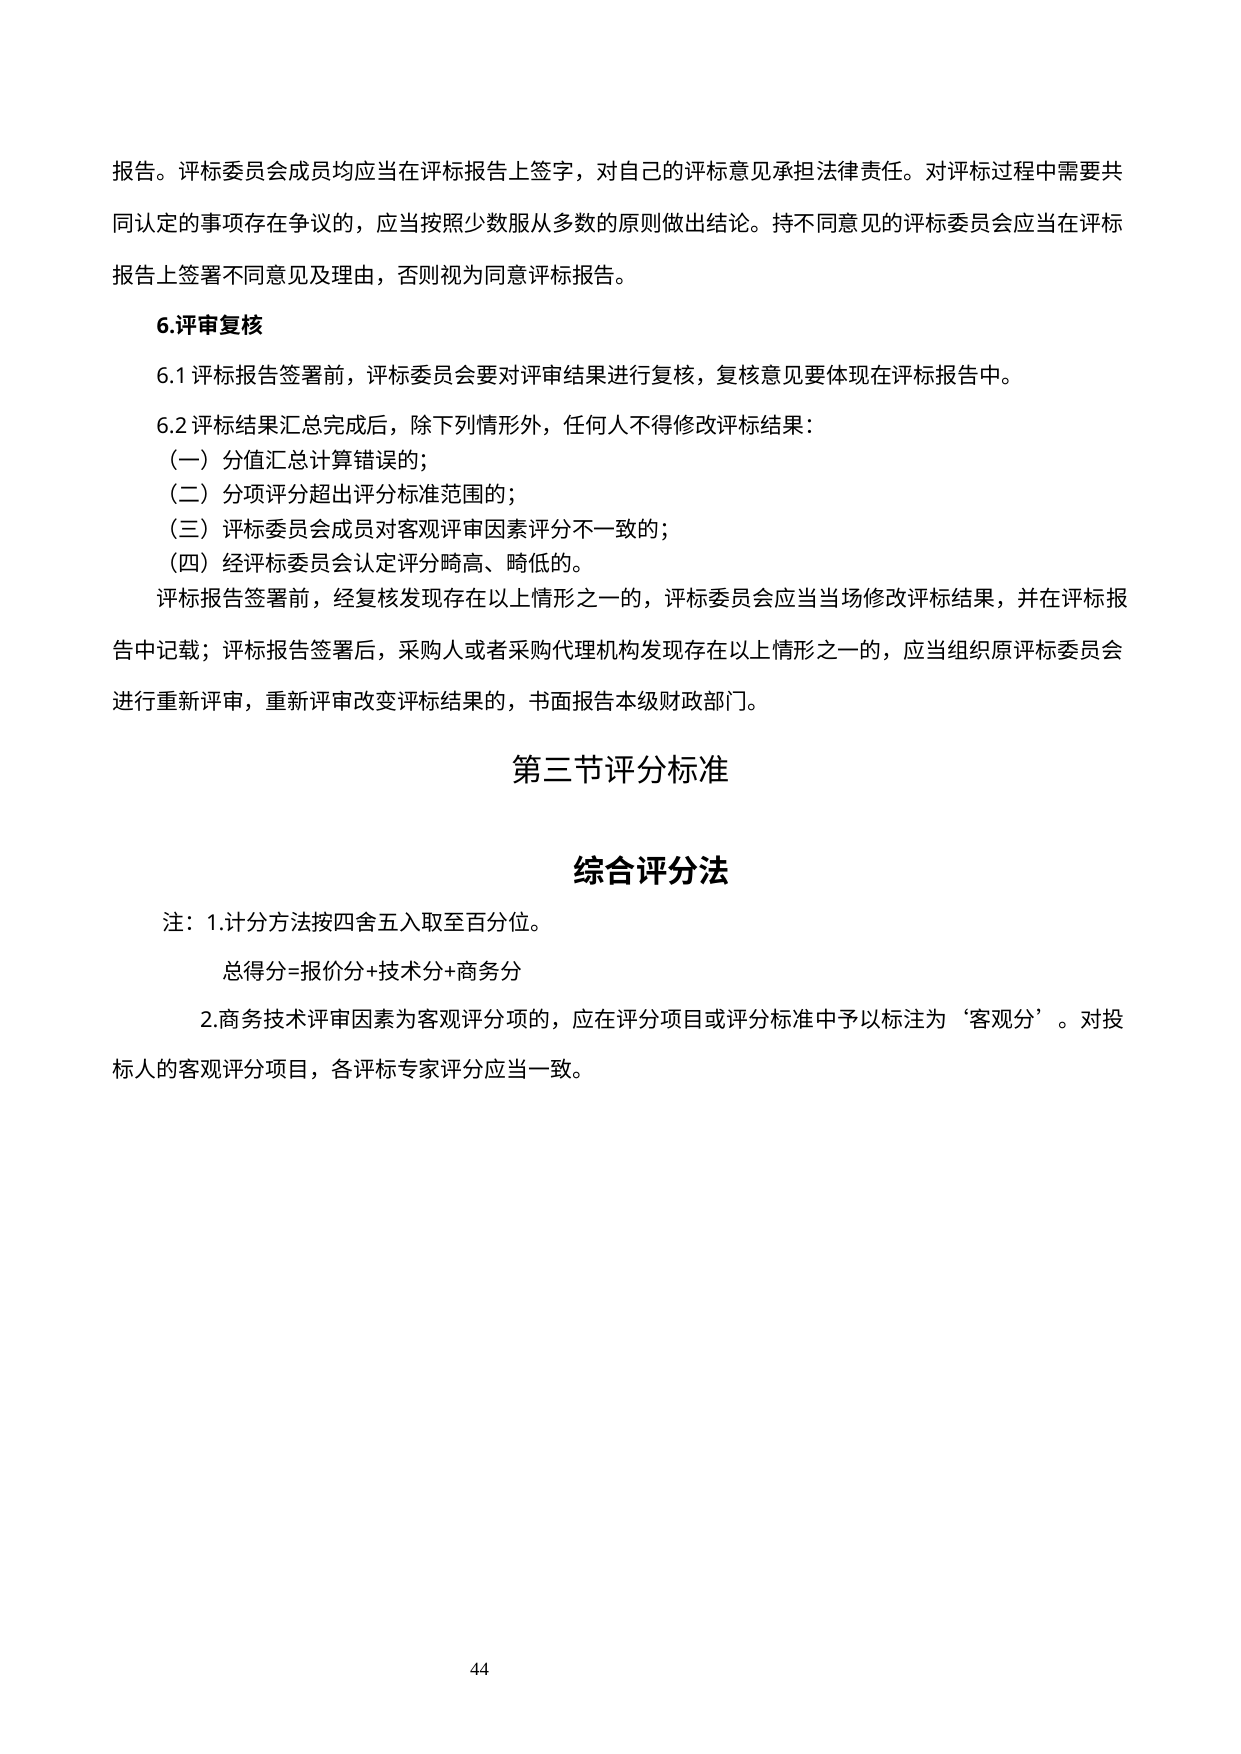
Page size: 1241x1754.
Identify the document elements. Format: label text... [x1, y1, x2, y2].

text 综合评分法 [112, 835, 1128, 904]
text （一）分值汇总计算错误的； [112, 442, 1128, 476]
text （四）经评标委员会认定评分畸高、畸低的。 [112, 545, 1128, 579]
text 6.1评标报告签署前，评标委员会要对评审结果进行复核，复核意见要体现在评标报告中。 [112, 357, 1128, 391]
text 注：1.计分方法按四舍五入取至百分位。 [112, 904, 1128, 938]
text 6.评审复核 [112, 307, 1128, 341]
text （三）评标委员会成员对客观评审因素评分不一致的； [112, 511, 1128, 545]
text （二）分项评分超出评分标准范围的； [112, 476, 1128, 511]
text 评标报告签署前，经复核发现存在以上情形之一的，评标委员会应当当场修改评标结果，并在评标报告中记载；评标报告签署后，采购人或者采购代理机构发现存在以上情形之一的，应当组织原评标委员会进行重新评审，重新评审改变评标结果的，书面报告本级财政部门。 [112, 579, 1128, 717]
text 6.2评标结果汇总完成后，除下列情形外，任何人不得修改评标结果： [112, 407, 1128, 442]
text 2.商务技术评审因素为客观评分项的，应在评分项目或评分标准中予以标注为‘客观分’。对投标人的客观评分项目，各评标专家评分应当一致。 [112, 1001, 1128, 1086]
text 总得分=报价分+技术分+商务分 [112, 952, 1128, 987]
subtitle 第三节评分标准 [112, 733, 1128, 802]
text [112, 153, 1128, 291]
